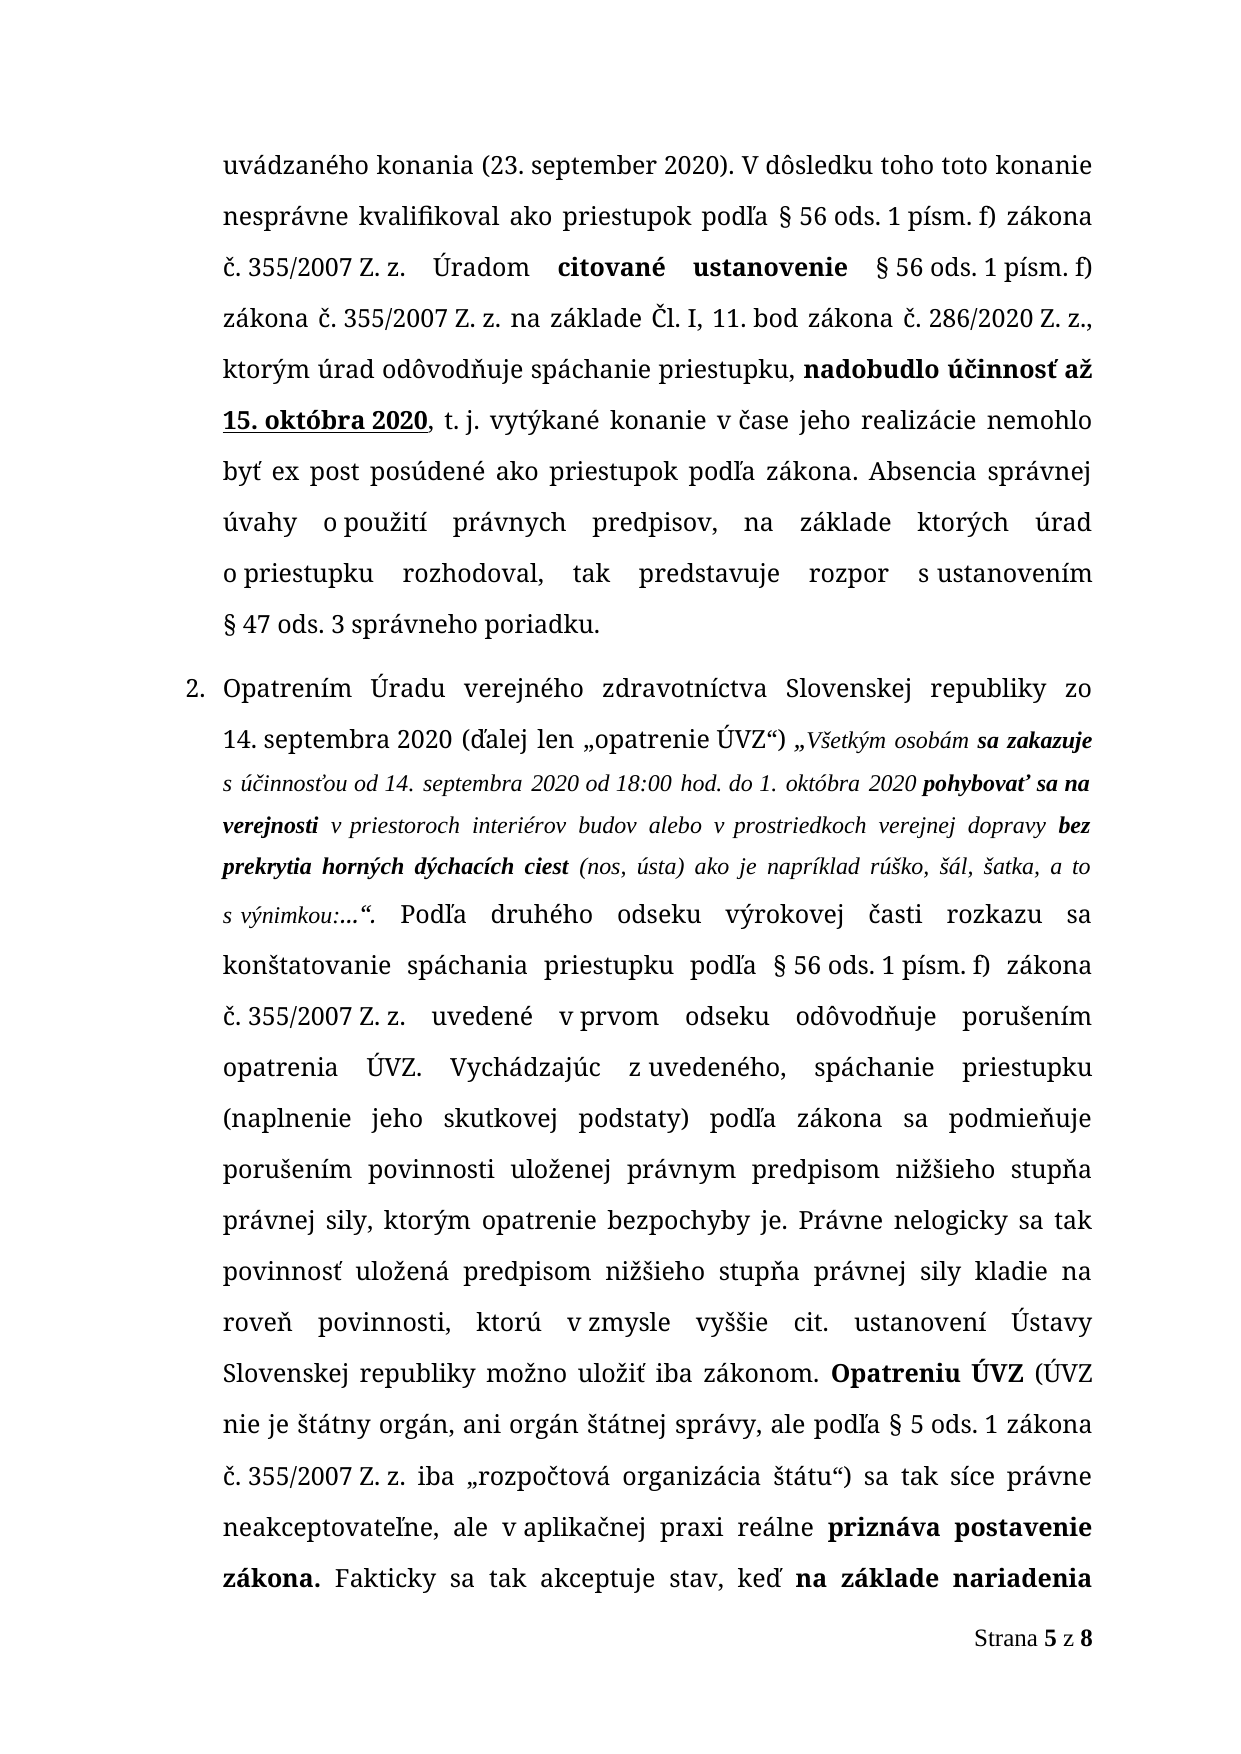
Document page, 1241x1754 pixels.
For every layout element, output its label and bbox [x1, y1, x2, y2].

list [185, 148, 1093, 641]
list [185, 671, 1093, 1594]
